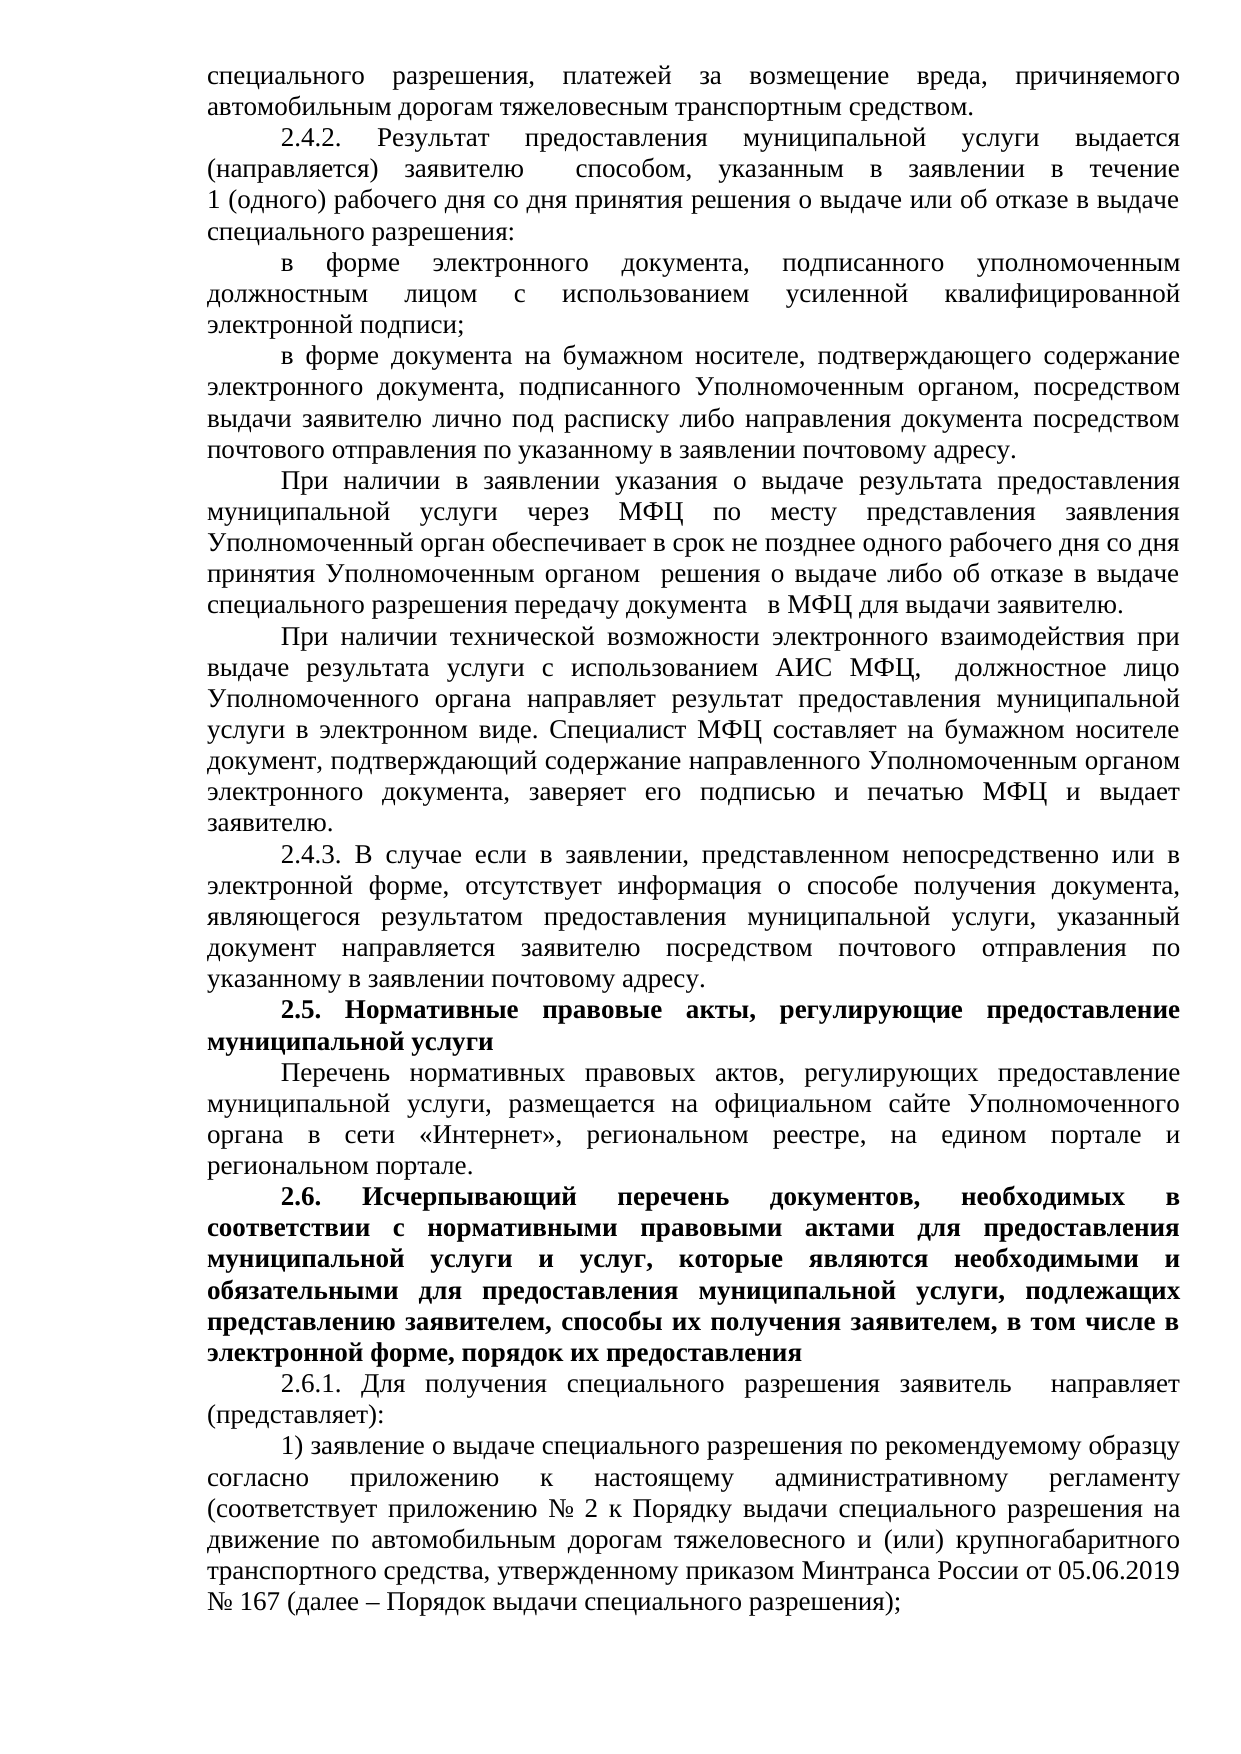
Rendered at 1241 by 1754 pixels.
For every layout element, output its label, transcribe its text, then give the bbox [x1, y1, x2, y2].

text При наличии технической возможности электронного взаимодействия при выдаче результата услуги с использованием АИС МФЦ, должностное лицо Уполномоченного органа направляет результат предоставления муниципальной услуги в электронном виде. Специалист МФЦ составляет на бумажном носителе документ, подтверждающий содержание направленного Уполномоченным органом электронного документа, заверяет его подписью и печатью МФЦ и выдает заявителю. [207, 620, 1181, 838]
text 2.5. Нормативные правовые акты, регулирующие предоставление муниципальной услуги [207, 993, 1181, 1056]
text 2.6. Исчерпывающий перечень документов, необходимых в соответствии с нормативными правовыми актами для предоставления муниципальной услуги и услуг, которые являются необходимыми и обязательными для предоставления муниципальной услуги, подлежащих представлению заявителем, способы их получения заявителем, в том числе в электронной форме, порядок их предоставления [207, 1180, 1181, 1367]
text 1) заявление о выдаче специального разрешения по рекомендуемому образцу согласно приложению к настоящему административному регламенту (соответствует приложению № 2 к Порядку выдачи специального разрешения на движение по автомобильным дорогам тяжеловесного и (или) крупногабаритного транспортного средства, утвержденному приказом Минтранса России от 05.06.2019 № 167 (далее – Порядок выдачи специального разрешения); [207, 1429, 1181, 1616]
text 2.4.2. Результат предоставления муниципальной услуги выдается (направляется) заявителю способом, указанным в заявлении в течение 1 (одного) рабочего дня со дня принятия решения о выдаче или об отказе в выдаче специального разрешения: [207, 121, 1181, 246]
text в форме документа на бумажном носителе, подтверждающего содержание электронного документа, подписанного Уполномоченным органом, посредством выдачи заявителю лично под расписку либо направления документа посредством почтового отправления по указанному в заявлении почтовому адресу. [207, 339, 1181, 464]
text При наличии в заявлении указания о выдаче результата предоставления муниципальной услуги через МФЦ по месту представления заявления Уполномоченный орган обеспечивает в срок не позднее одного рабочего дня со дня принятия Уполномоченным органом решения о выдаче либо об отказе в выдаче специального разрешения передачу документа в МФЦ для выдачи заявителю. [207, 464, 1181, 620]
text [207, 59, 1181, 121]
text в форме электронного документа, подписанного уполномоченным должностным лицом с использованием усиленной квалифицированной электронной подписи; [207, 246, 1181, 339]
text 2.4.3. В случае если в заявлении, представленном непосредственно или в электронной форме, отсутствует информация о способе получения документа, являющегося результатом предоставления муниципальной услуги, указанный документ направляется заявителю посредством почтового отправления по указанному в заявлении почтовому адресу. [207, 838, 1181, 993]
text 2.6.1. Для получения специального разрешения заявитель направляет (представляет): [207, 1367, 1181, 1429]
text Перечень нормативных правовых актов, регулирующих предоставление муниципальной услуги, размещается на официальном сайте Уполномоченного органа в сети «Интернет», региональном реестре, на едином портале и региональном портале. [207, 1056, 1181, 1180]
